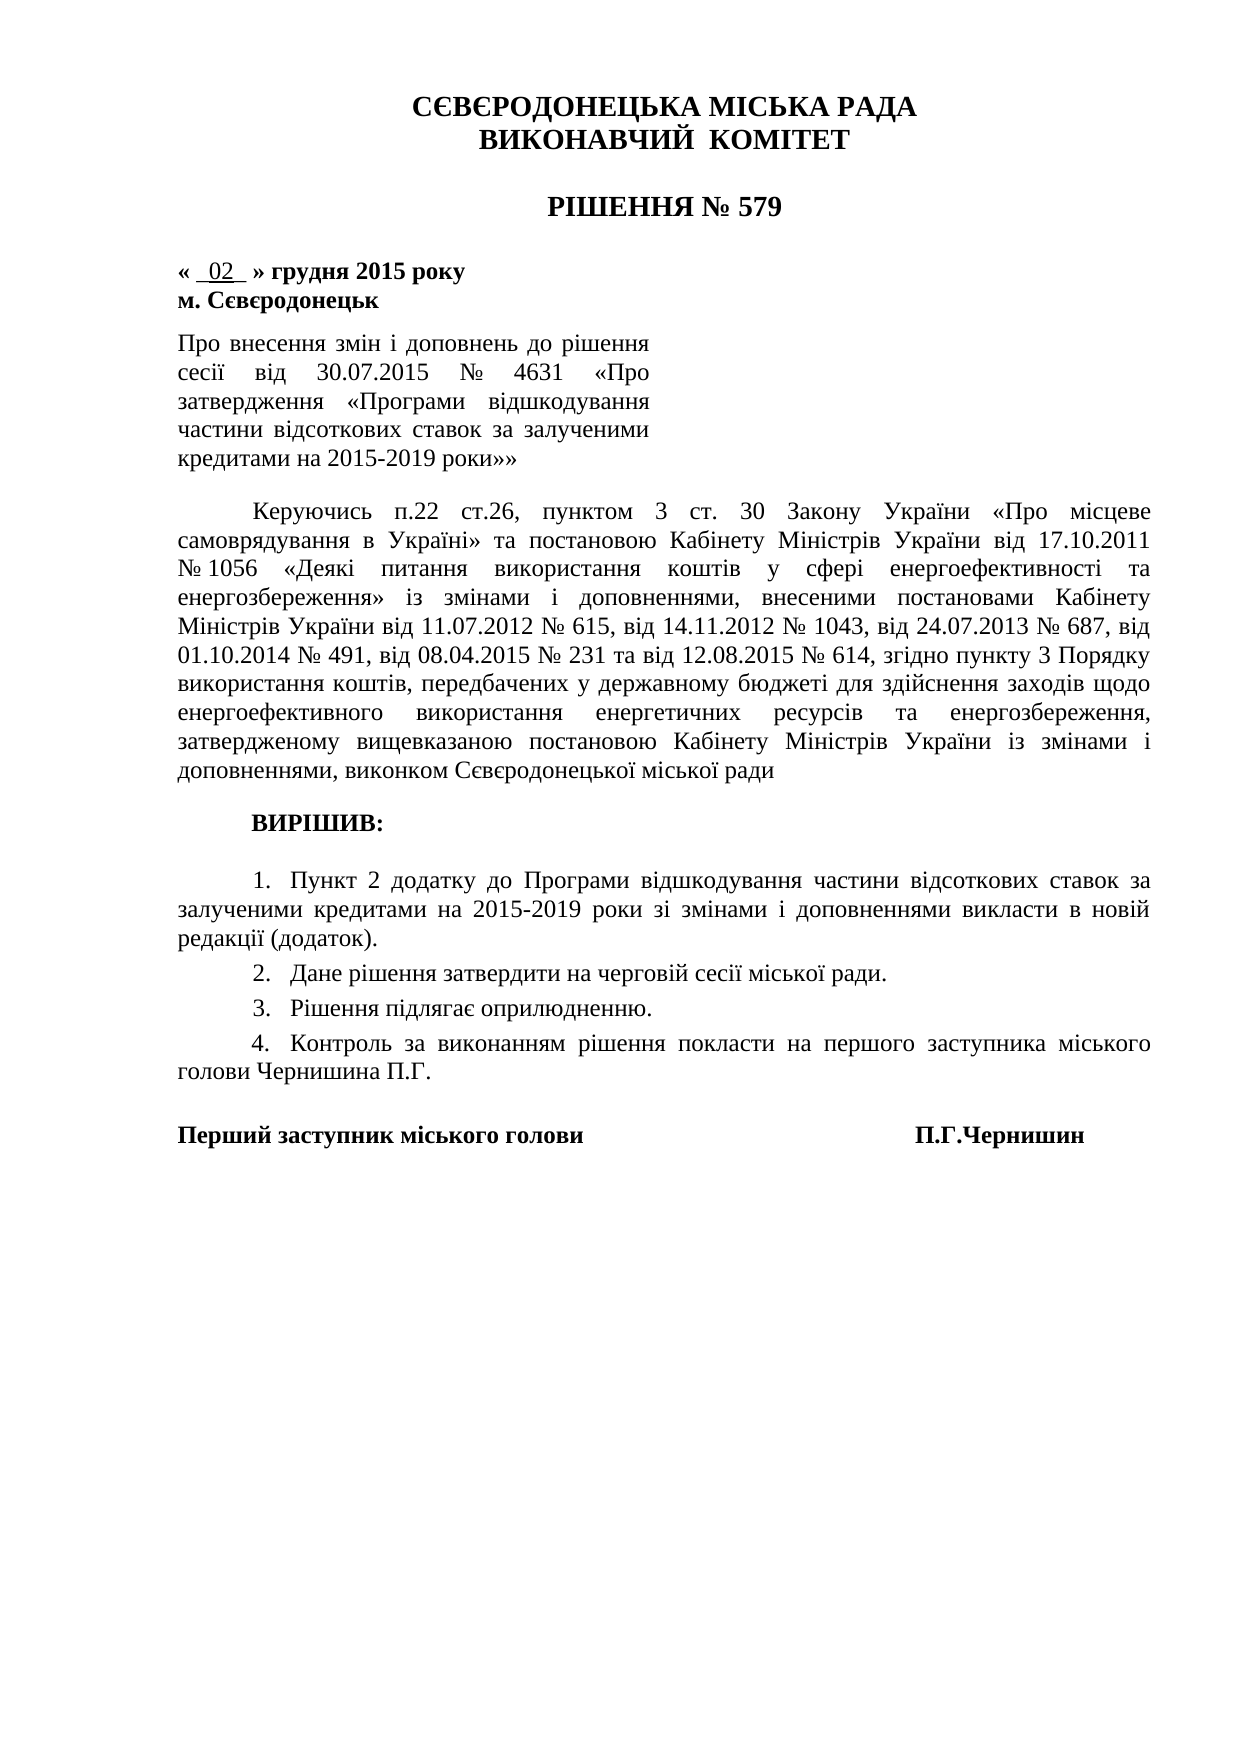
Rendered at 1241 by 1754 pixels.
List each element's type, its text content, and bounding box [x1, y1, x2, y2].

subtitle РІШЕННЯ 579 [177, 189, 1152, 223]
list Пункт 2 додатку до Програми відшкодування частини відсоткових ставок за залученими кредитами на 2015-2019 роки зі змінами і доповненнями викласти в новій редакції (додаток). [177, 865, 1152, 951]
text м. Сєвєродонецьк [177, 285, 1152, 314]
list Дане рішення затвердити на черговій сесії міської ради. [177, 958, 1152, 986]
text ВИРІШИВ: [177, 808, 1152, 836]
title СЄВЄРОДОНЕЦЬКА МІСЬКА РАДА [177, 89, 1152, 122]
subtitle ВИКОНАВЧИЙ КОМІТЕТ [177, 122, 1152, 156]
list Рішення підлягає оприлюдненню. [252, 993, 1152, 1021]
text Перший заступник міського голови П.Г.Чернишин [177, 1120, 1152, 1149]
text « _02_ » грудня 2015 року [177, 256, 1152, 285]
text Про внесення змін і доповнень до рішення сесії від 30.07.2015 № 4631 «Про затвердження «Програми відшкодування частини відсоткових ставок за залученими кредитами на 2015-2019 роки»» [177, 328, 650, 472]
list Контроль за виконанням рішення покласти на першого заступника міського голови Чернишина П.Г. [177, 1028, 1152, 1085]
text Керуючись п.22 ст.26, пунктом 3 ст. 30 Закону України «Про місцеве самоврядування в Україні» та постановою Кабінету Міністрів України від 17.10.2011 № 1056 «Деякі питання використання коштів у сфері енергоефективності та енергозбереження» із змінами і доповненнями, внесеними постановами Кабінету Міністрів України від 11.07.2012 № 615, від 14.11.2012 № 1043, від 24.07.2013 № 687, від 01.10.2014 № 491, від 08.04.2015 № 231 та від 12.08.2015 № 614, згідно пункту 3 Порядку використання коштів, передбачених у державному бюджеті для здійснення заходів щодо енергоефективного використання енергетичних ресурсів та енергозбереження, затвердженому вищевказаною постановою Кабінету Міністрів України із змінами і доповненнями, виконком Сєвєродонецької міської ради [177, 496, 1152, 783]
